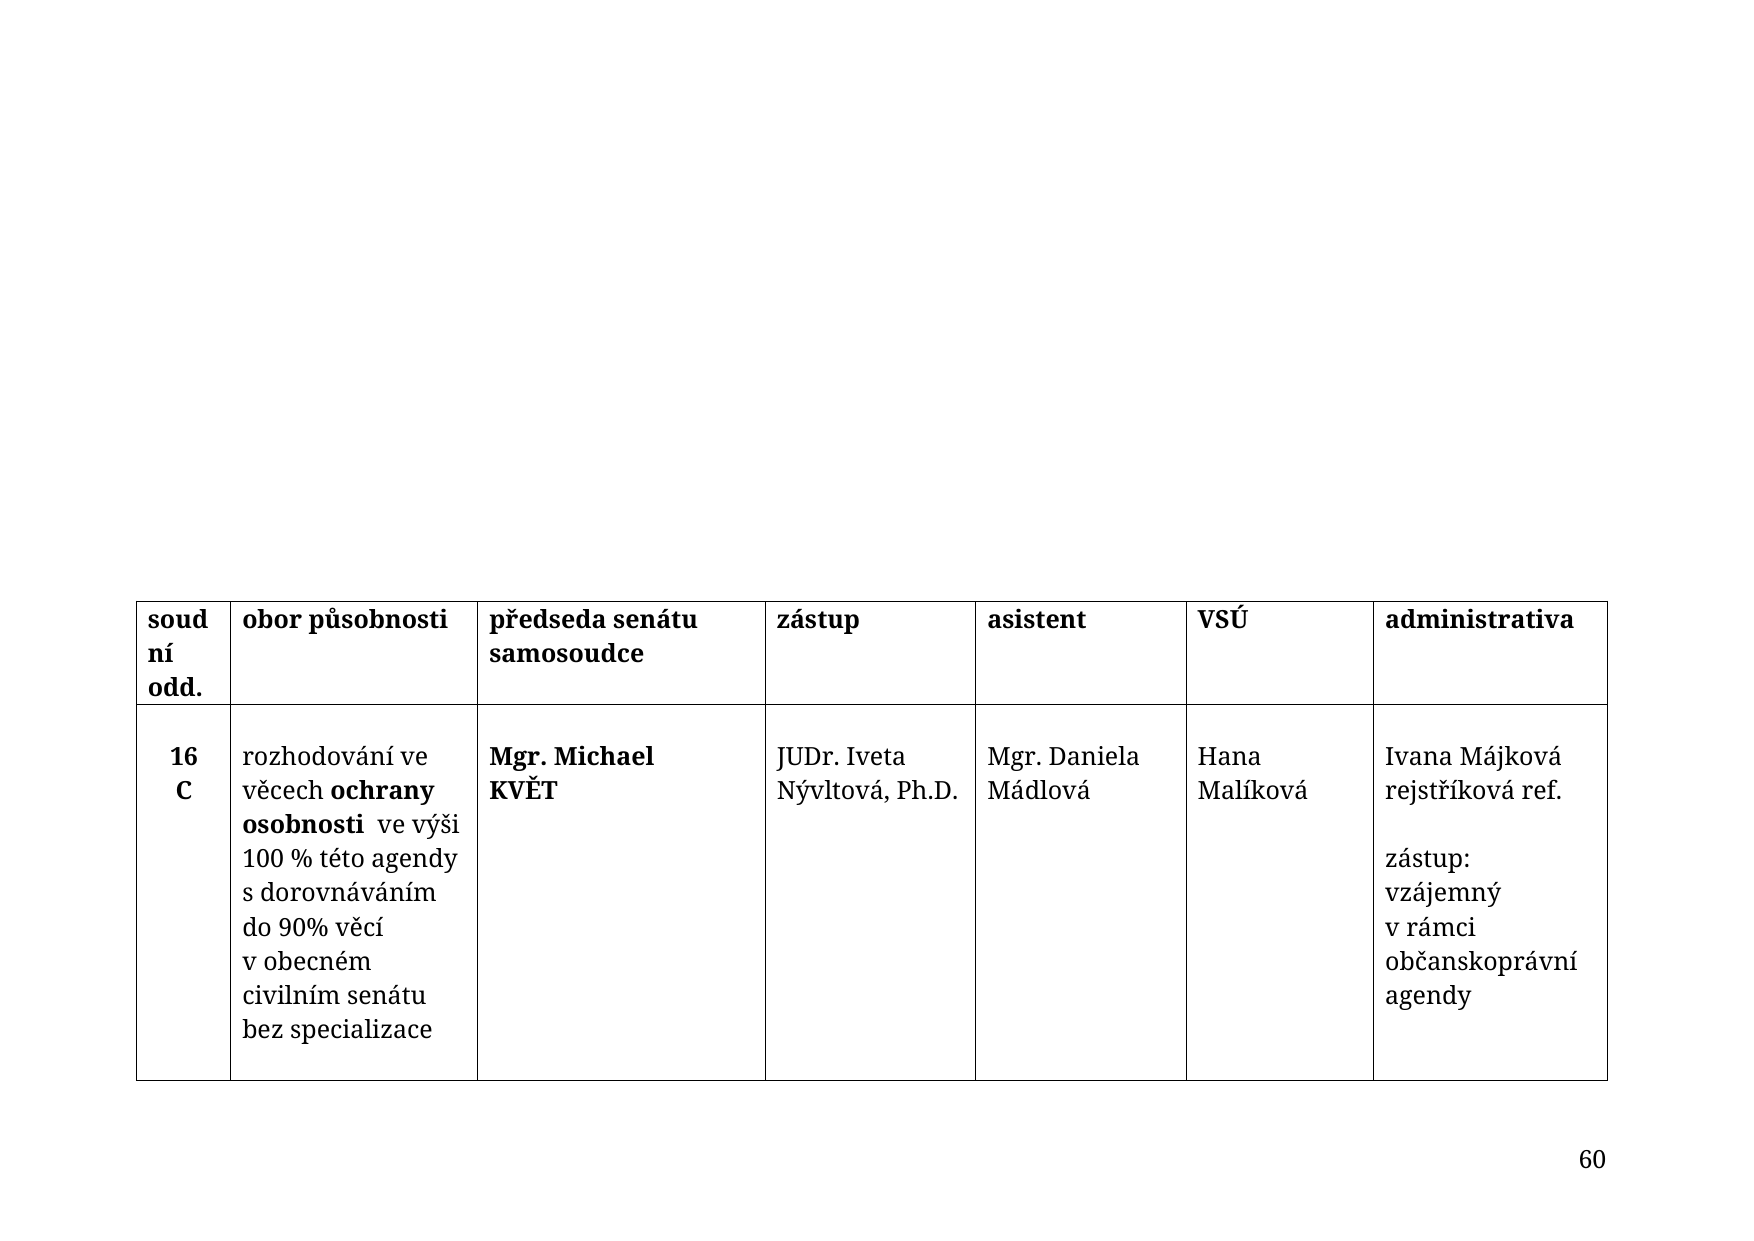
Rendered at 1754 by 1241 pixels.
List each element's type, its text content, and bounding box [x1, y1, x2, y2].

table_header asistent [976, 602, 1186, 704]
table_cell Mgr. Michael KVĚT [478, 705, 765, 1079]
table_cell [231, 705, 477, 1079]
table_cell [766, 705, 975, 1079]
table_header obor působnosti [231, 602, 477, 704]
table_header administrativa [1374, 602, 1607, 704]
table_cell Hana Malíková [1187, 705, 1373, 1079]
table_header VSÚ [1187, 602, 1373, 704]
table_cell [976, 705, 1186, 1079]
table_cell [1374, 705, 1607, 1079]
table_header zástup [766, 602, 975, 704]
table_header soudní odd. [137, 602, 230, 704]
table_cell 16 C [137, 705, 230, 1079]
table_header předseda senátu samosoudce [478, 602, 765, 704]
